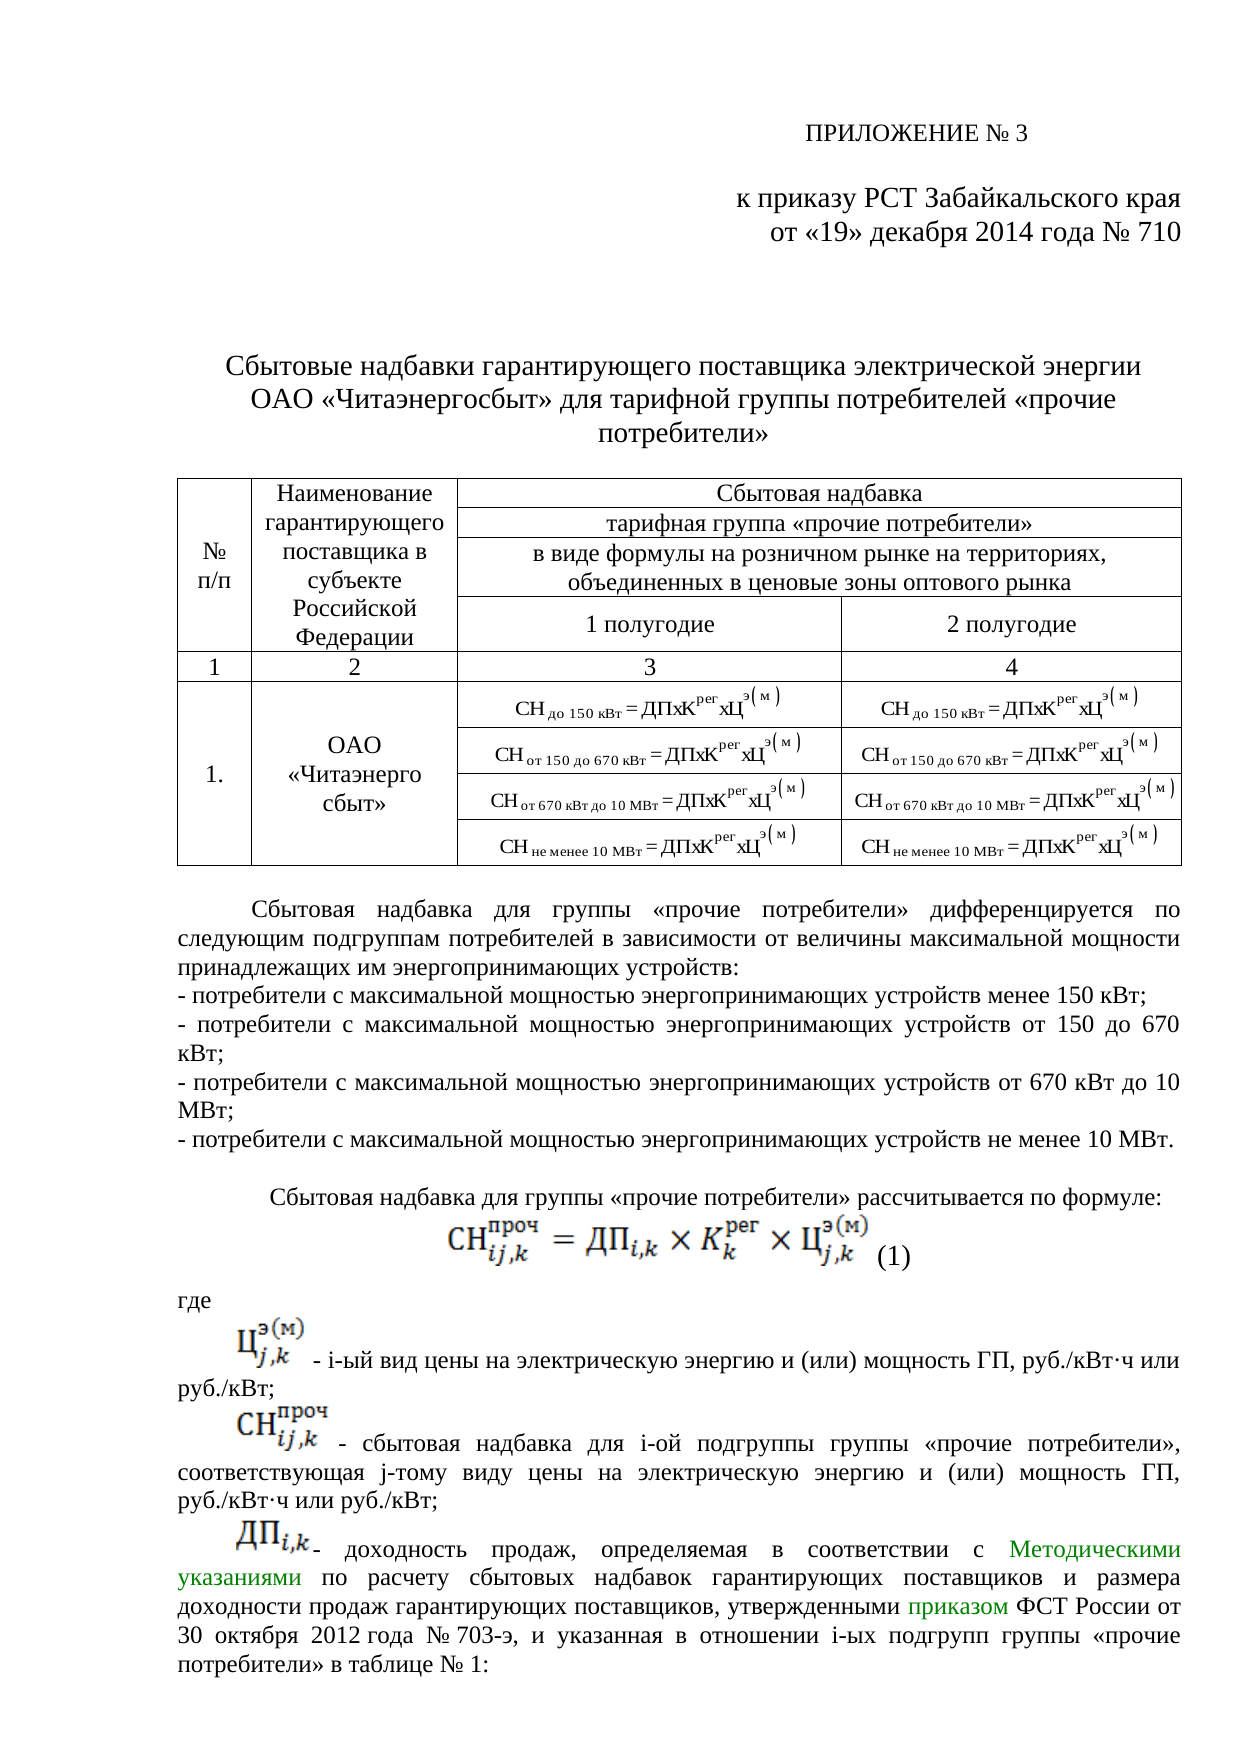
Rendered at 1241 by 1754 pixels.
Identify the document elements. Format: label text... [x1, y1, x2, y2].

text - потребители с максимальной мощностью энергопринимающих устройств не менее 10 МВт. [177, 1124, 1181, 1153]
text - потребители с максимальной мощностью энергопринимающих устройств менее 150 кВт; [177, 981, 1181, 1009]
table_cell [1163, 728, 1181, 773]
table_cell [458, 820, 498, 864]
text ______________________ ПРИЛОЖЕНИЕ № 3 [177, 118, 1181, 147]
table_cell 1. [178, 682, 251, 864]
table_cell 4 [842, 652, 1181, 681]
picture [236, 1313, 307, 1368]
table_cell [842, 728, 860, 773]
picture [236, 1402, 332, 1451]
text Cбытовая надбавка для группы «прочие потребители» дифференцируется по следующим подгруппам потребителей в зависимости от величины максимальной мощности принадлежащих им энергопринимающих устройств: [177, 894, 1181, 981]
table_cell [842, 682, 879, 727]
text - потребители с максимальной мощностью энергопринимающих устройств от 670 кВт до 10 МВт; [177, 1067, 1181, 1124]
text - потребители с максимальной мощностью энергопринимающих устройств от 150 до 670 кВт; [177, 1009, 1181, 1067]
text где [177, 1272, 1181, 1313]
table_cell тарифная группа «прочие потребители» [458, 508, 1181, 537]
table_header Сбытовая надбавка [458, 479, 1181, 507]
text - i-ый вид цены на электрическую энергию и (или) мощность ГП, руб./кВт·ч или руб./кВт; [177, 1313, 1181, 1402]
table_cell [458, 682, 513, 727]
subtitle ОАО «Читаэнергосбыт» для тарифной группы потребителей «прочие потребители» [177, 382, 1190, 449]
picture [236, 1513, 313, 1557]
text - доходность продаж, определяемая в соответствии с Методическими указаниями по расчету сбытовых надбавок гарантирующих поставщиков и размера доходности продаж гарантирующих поставщиков, утвержденными приказом ФСТ России от 30 октября 2012 года № 703-э, и указанная в отношении i-ых подгрупп группы «прочие потребители» в таблице № 1: [177, 1514, 1181, 1677]
table_cell [842, 774, 1181, 819]
table_cell [807, 728, 841, 773]
table_cell 1 полугодие [458, 597, 841, 651]
table_header № п/п [178, 479, 251, 651]
text - сбытовая надбавка для i-ой подгруппы группы «прочие потребители», соответствующая j-тому виду цены на электрическую энергию и (или) мощность ГП, руб./кВт·ч или руб./кВт; [177, 1402, 1181, 1514]
table_cell 2 полугодие [842, 597, 1181, 651]
text от «19» декабря 2014 года № 710 [683, 214, 1181, 247]
table_cell [458, 728, 493, 773]
table_cell в виде формулы на розничном рынке на территориях, объединенных в ценовые зоны оптового рынка [458, 538, 1181, 596]
table_cell 2 [252, 652, 457, 681]
table_cell [1163, 820, 1181, 864]
table_cell 1 [178, 652, 251, 681]
picture [447, 1210, 871, 1266]
table_cell 3 [458, 652, 841, 681]
table_header Наименование гарантирующего поставщика в субъекте Российской Федерации [252, 479, 457, 651]
subtitle Сбытовые надбавки гарантирующего поставщика электрической энергии [177, 348, 1190, 382]
table_cell [802, 820, 841, 864]
table_cell [786, 682, 841, 727]
table_cell [842, 820, 860, 864]
text к приказу РСТ Забайкальского края [683, 180, 1181, 214]
table_cell ОАО «Читаэнерго сбыт» [252, 682, 457, 864]
table_cell [1144, 682, 1181, 727]
table_cell [458, 774, 841, 819]
